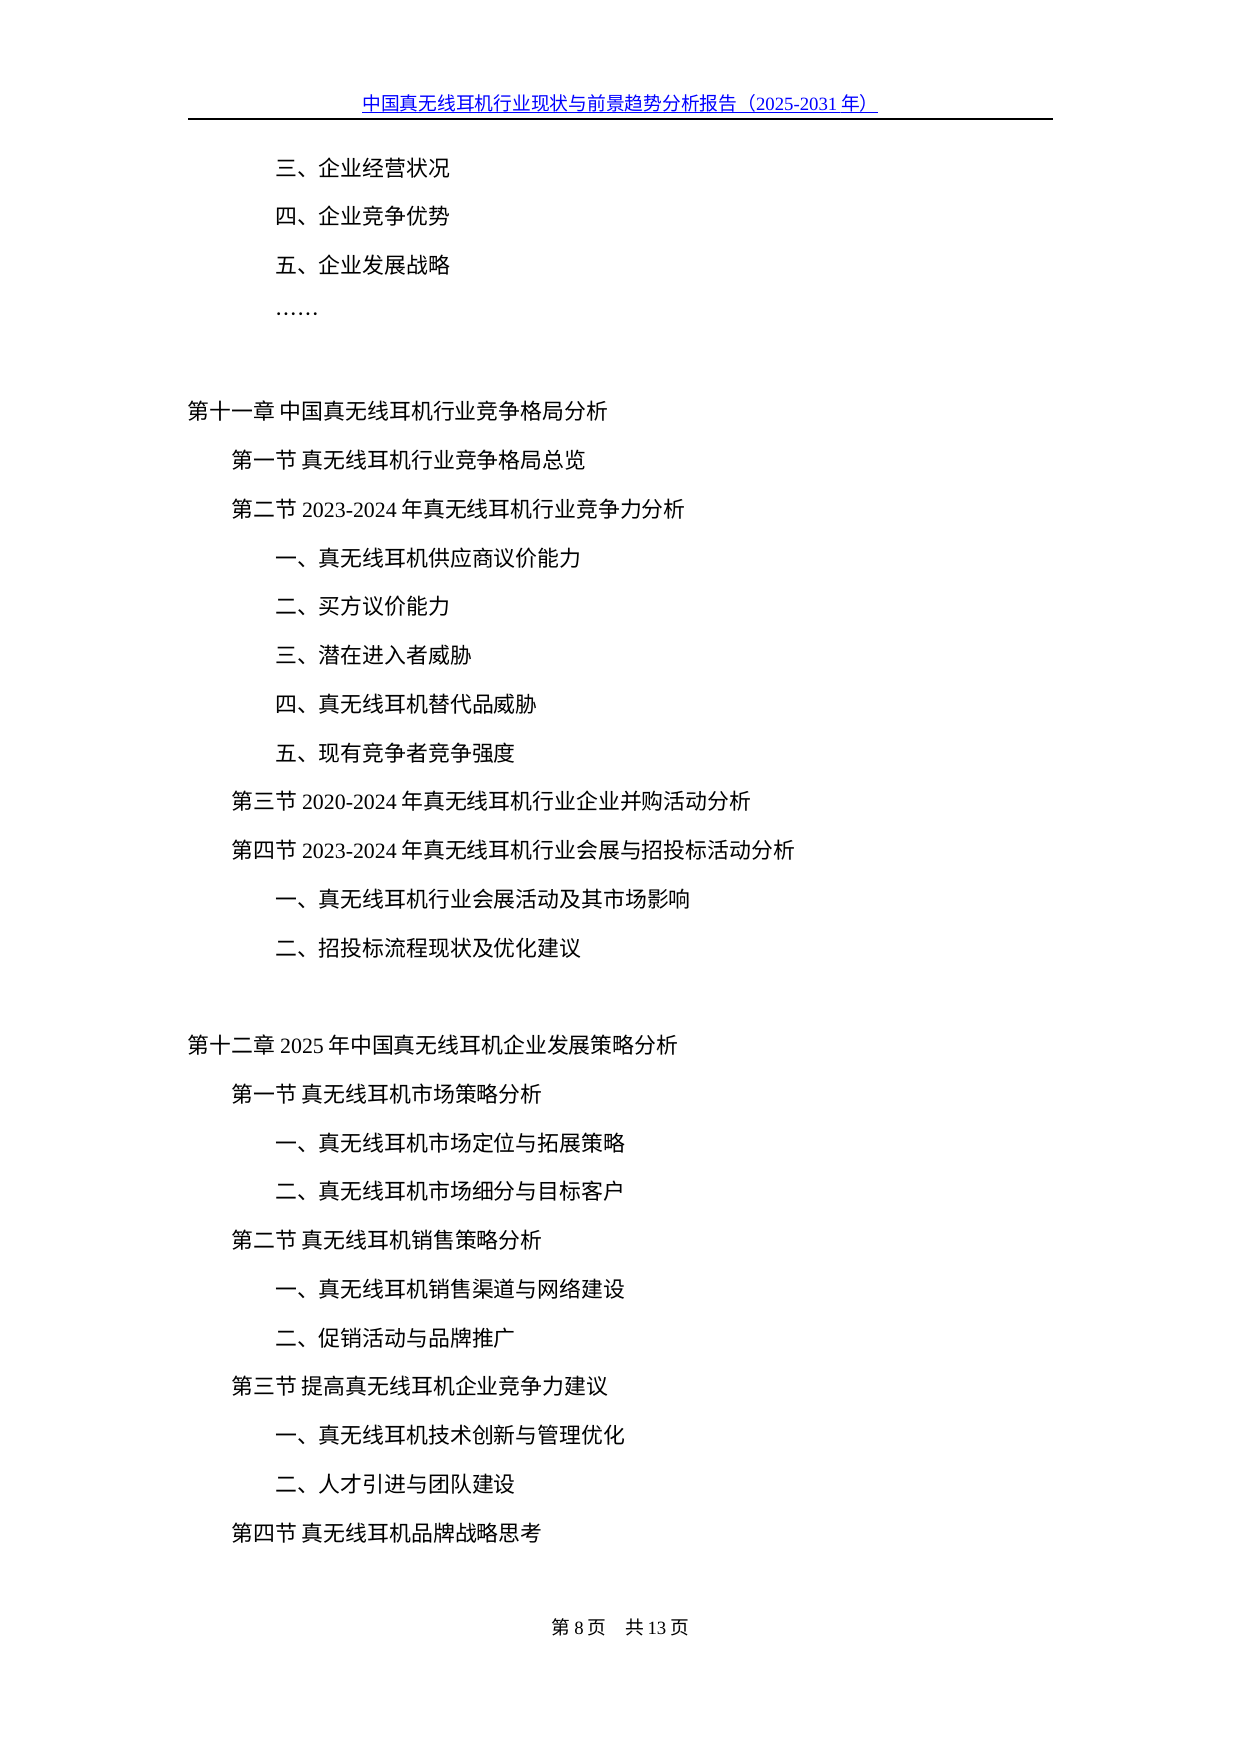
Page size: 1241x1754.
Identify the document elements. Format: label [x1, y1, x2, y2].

text [187, 150, 1053, 1548]
